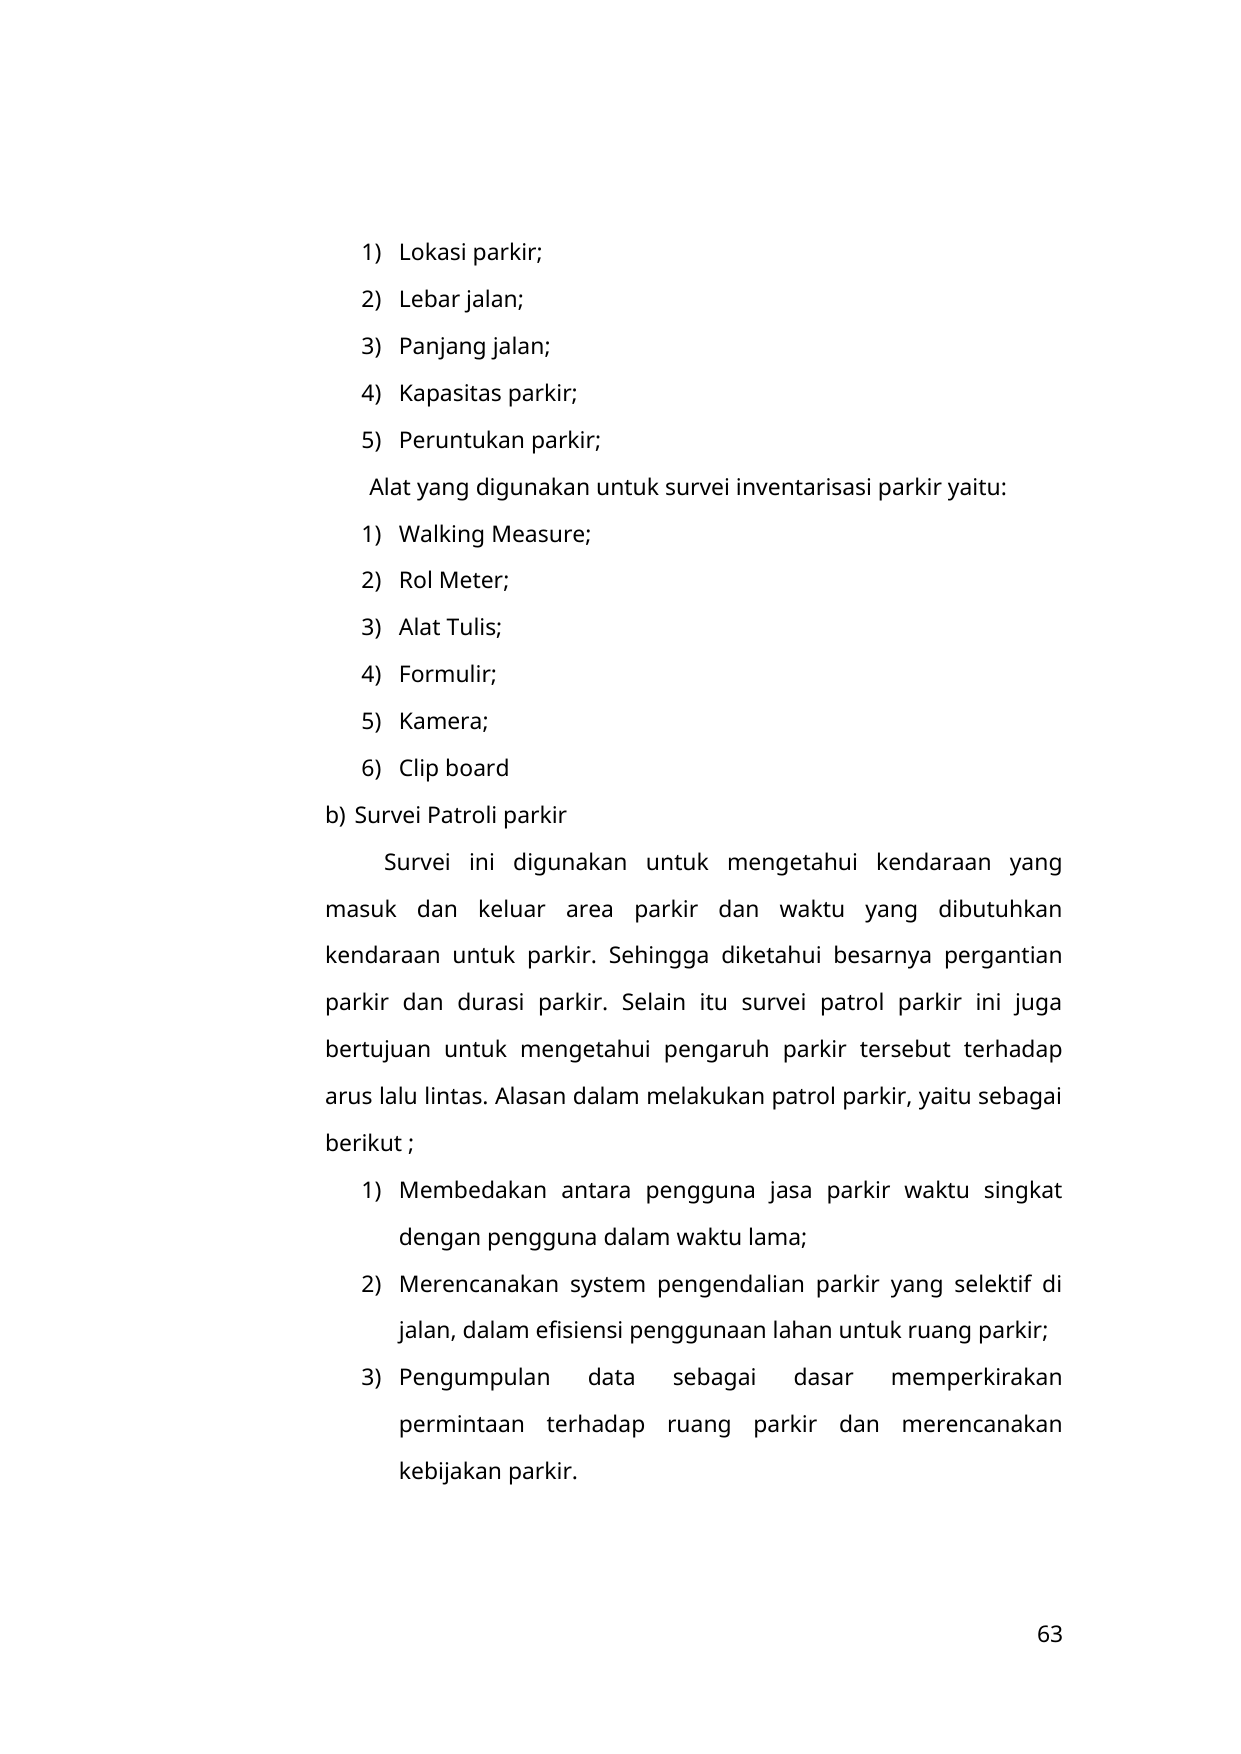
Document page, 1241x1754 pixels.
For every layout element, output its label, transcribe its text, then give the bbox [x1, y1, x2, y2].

list Alat yang digunakan untuk survei inventarisasi parkir yaitu: [369, 471, 1063, 502]
list Merencanakan system pengendalian parkir yang selektif di jalan, dalam efisiensi penggunaan lahan untuk ruang parkir; [361, 1267, 1063, 1346]
list Pengumpulan data sebagai dasar memperkirakan permintaan terhadap ruang parkir dan merencanakan kebijakan parkir. [361, 1361, 1063, 1486]
list Formulir; [361, 658, 1063, 689]
list Lebar jalan; [361, 283, 1063, 314]
list Walking Measure; [361, 517, 1063, 549]
list Peruntukan parkir; [361, 424, 1063, 455]
list Kamera; [361, 705, 1063, 736]
list Rol Meter; [361, 564, 1063, 596]
list Membedakan antara pengguna jasa parkir waktu singkat dengan pengguna dalam waktu lama; [361, 1174, 1063, 1252]
list Survei ini digunakan untuk mengetahui kendaraan yang masuk dan keluar area parkir dan waktu yang dibutuhkan kendaraan untuk parkir. Sehingga diketahui besarnya pergantian parkir dan durasi parkir. Selain itu survei patrol parkir ini juga bertujuan untuk mengetahui pengaruh parkir tersebut terhadap arus lalu lintas. Alasan dalam melakukan patrol parkir, yaitu sebagai berikut ; [325, 846, 1063, 1158]
list Survei Patroli parkir [325, 799, 1063, 830]
list Alat Tulis; [361, 611, 1063, 642]
list Panjang jalan; [361, 330, 1063, 361]
list Lokasi parkir; [361, 236, 1063, 267]
list Clip board [361, 752, 1063, 783]
list Kapasitas parkir; [361, 377, 1063, 408]
